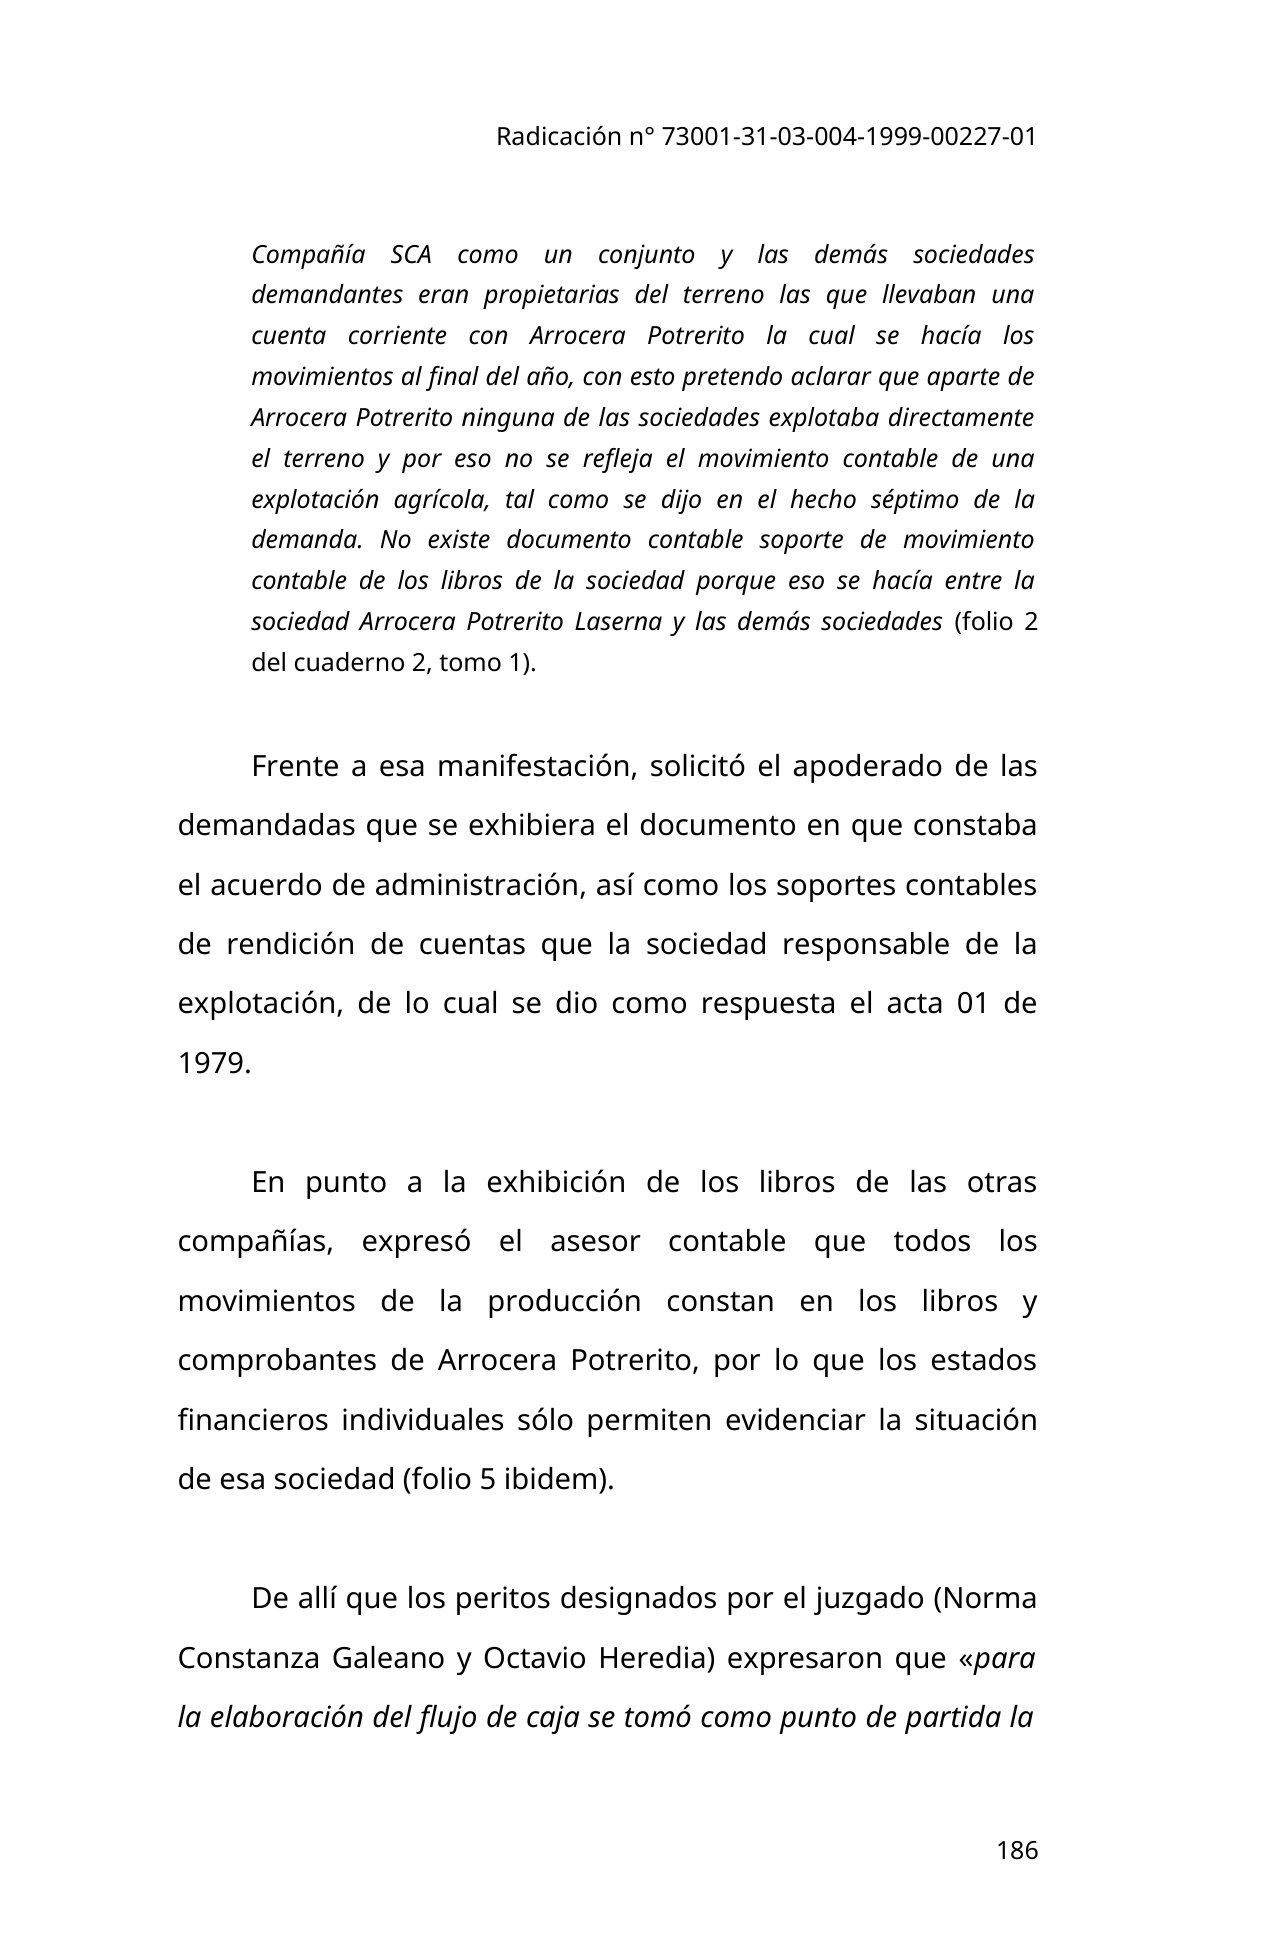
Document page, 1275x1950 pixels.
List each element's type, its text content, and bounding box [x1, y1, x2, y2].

text Frente a esa manifestación, solicitó el apoderado de las demandadas que se exhibiera el documento en que constaba el acuerdo de administración, así como los soportes contables de rendición de cuentas que la sociedad responsable de la explotación, de lo cual se dio como respuesta el acta 01 de 1979. [177, 745, 1039, 1082]
text En punto a la exhibición de los libros de las otras compañías, expresó el asesor contable que todos los movimientos de la producción constan en los libros y comprobantes de Arrocera Potrerito, por lo que los estados financieros individuales sólo permiten evidenciar la situación de esa sociedad (folio 5 ibidem). [177, 1161, 1039, 1498]
